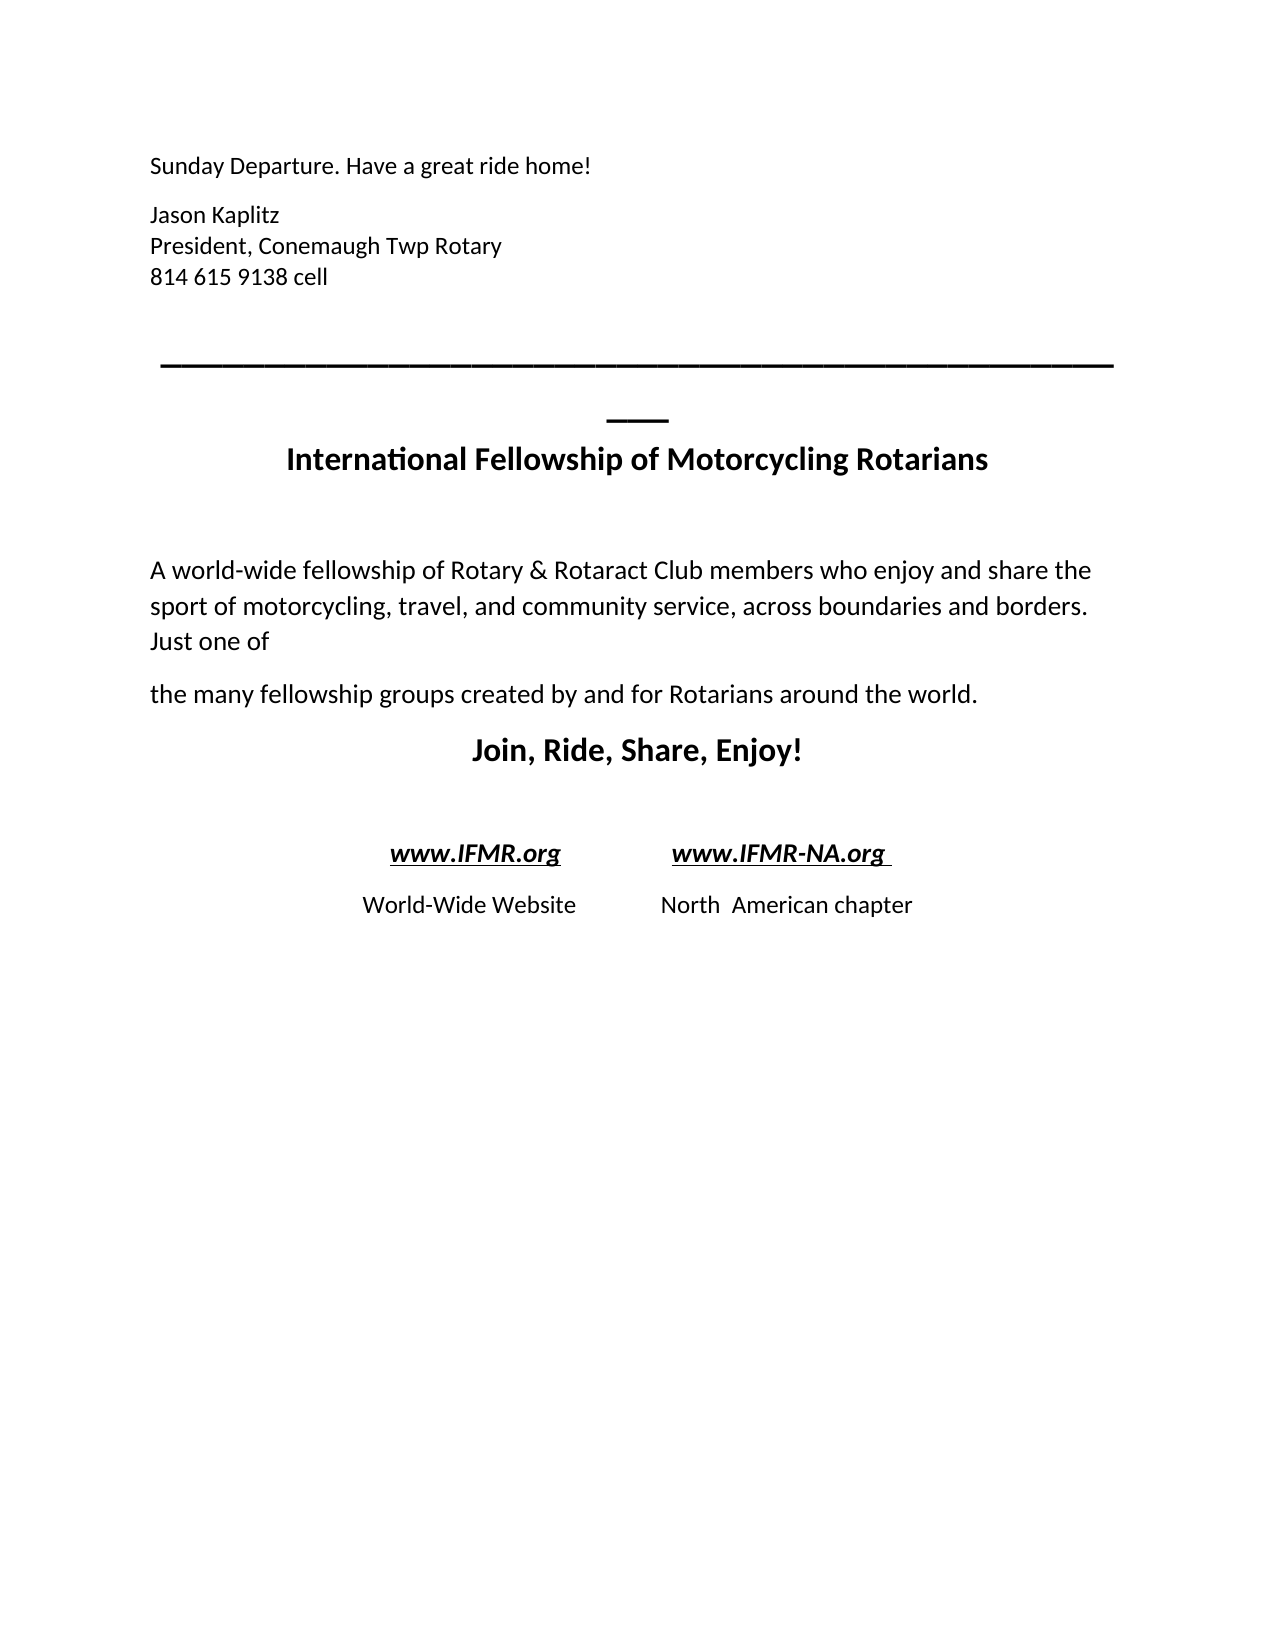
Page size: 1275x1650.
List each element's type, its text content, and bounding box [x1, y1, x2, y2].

text Jason Kaplitz [150, 199, 1125, 230]
text www.IFMR.org www.IFMR-NA.org [150, 837, 1125, 869]
text the many fellowship groups created by and for Rotarians around the world. [150, 677, 1125, 710]
text President, Conemaugh Twp Rotary [150, 230, 1125, 261]
text _________________________________________________ [150, 322, 1125, 427]
text 814 615 9138 cell [150, 261, 1125, 291]
text Sunday Departure. Have a great ride home! [150, 150, 1125, 181]
text International Fellowship of Motorcycling Rotarians [150, 437, 1125, 478]
text World-Wide Website North American chapter [150, 889, 1125, 919]
text A world-wide fellowship of Rotary & Rotaract Club members who enjoy and share the sport of motorcycling, travel, and community service, across boundaries and borders. Just one of [150, 553, 1125, 657]
text Join, Ride, Share, Enjoy! [150, 729, 1125, 770]
